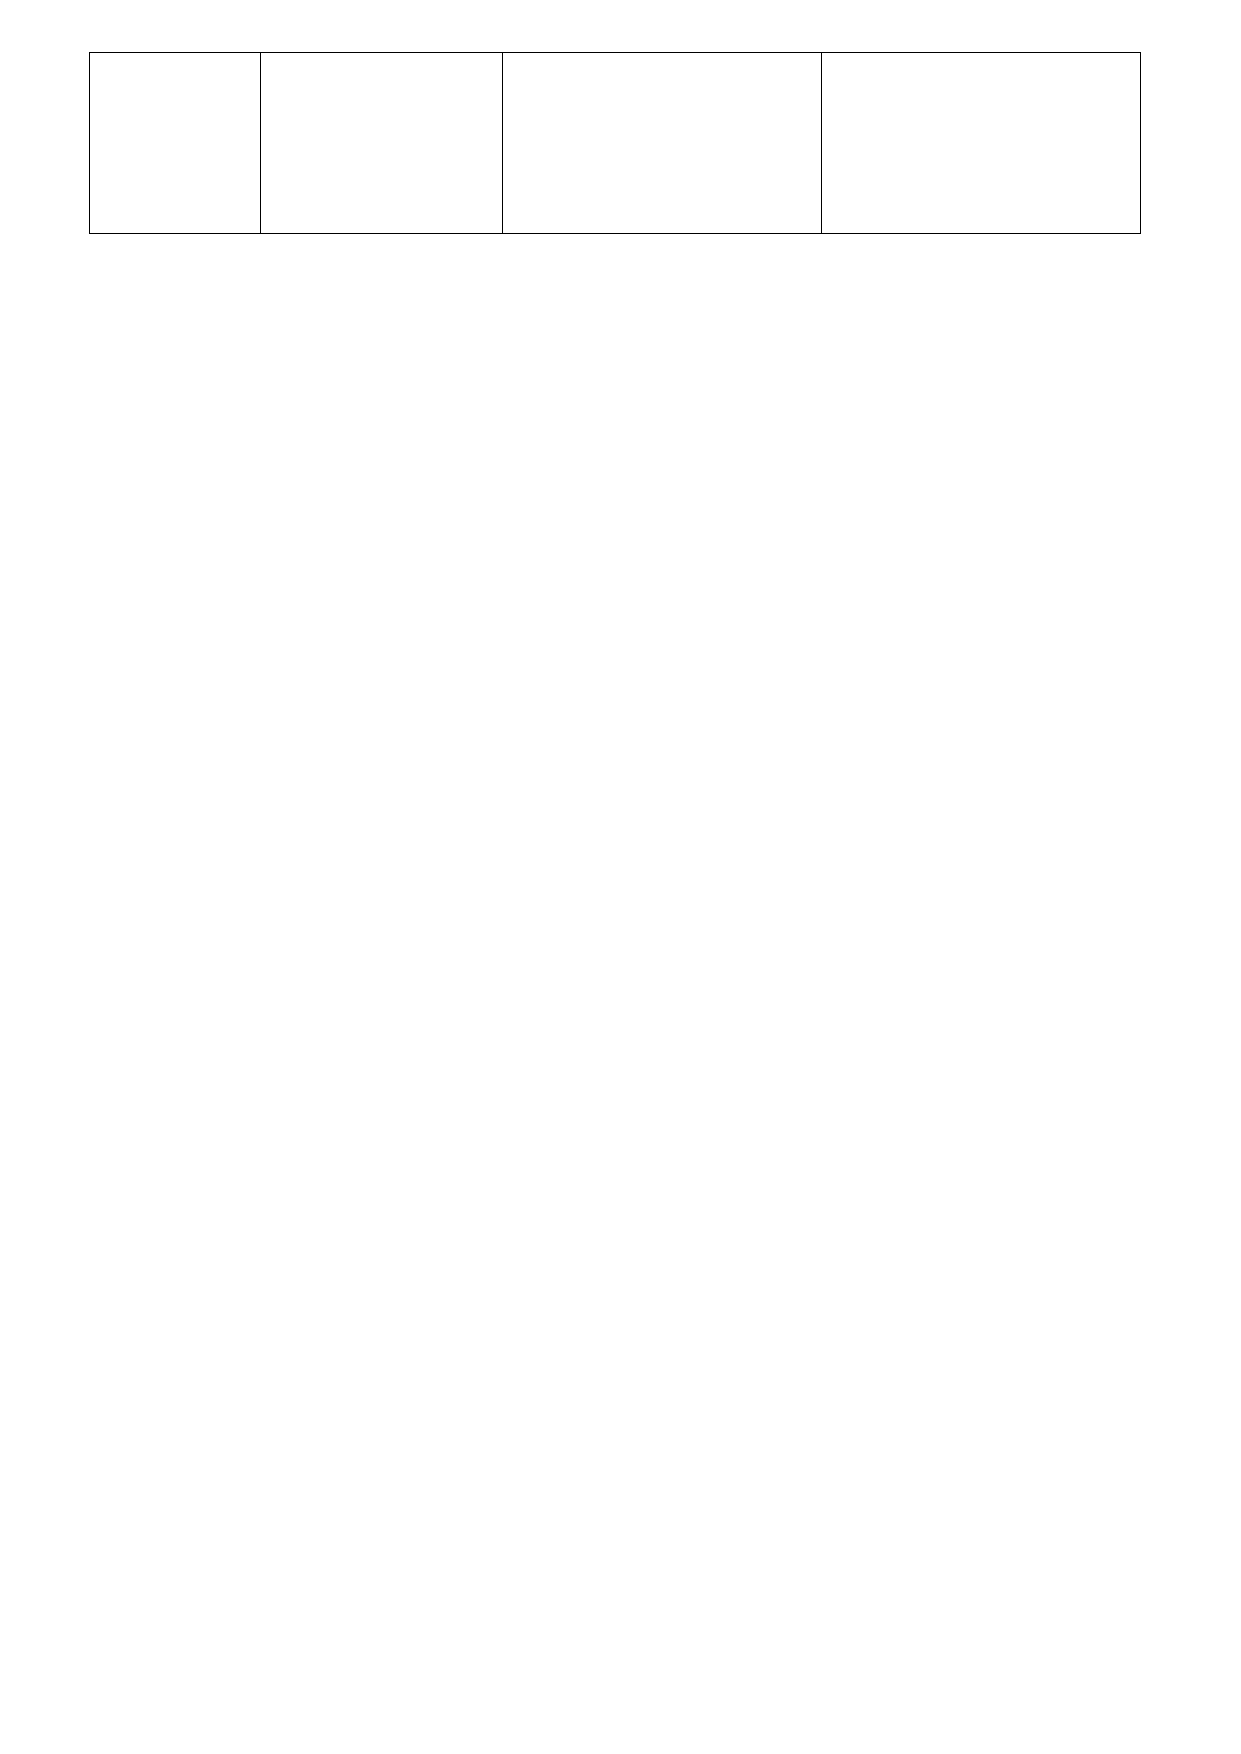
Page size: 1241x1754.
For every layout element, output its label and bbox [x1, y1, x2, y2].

table_cell [90, 53, 260, 233]
table_cell [261, 53, 502, 233]
table_cell [822, 53, 1140, 233]
table_cell [503, 53, 821, 233]
